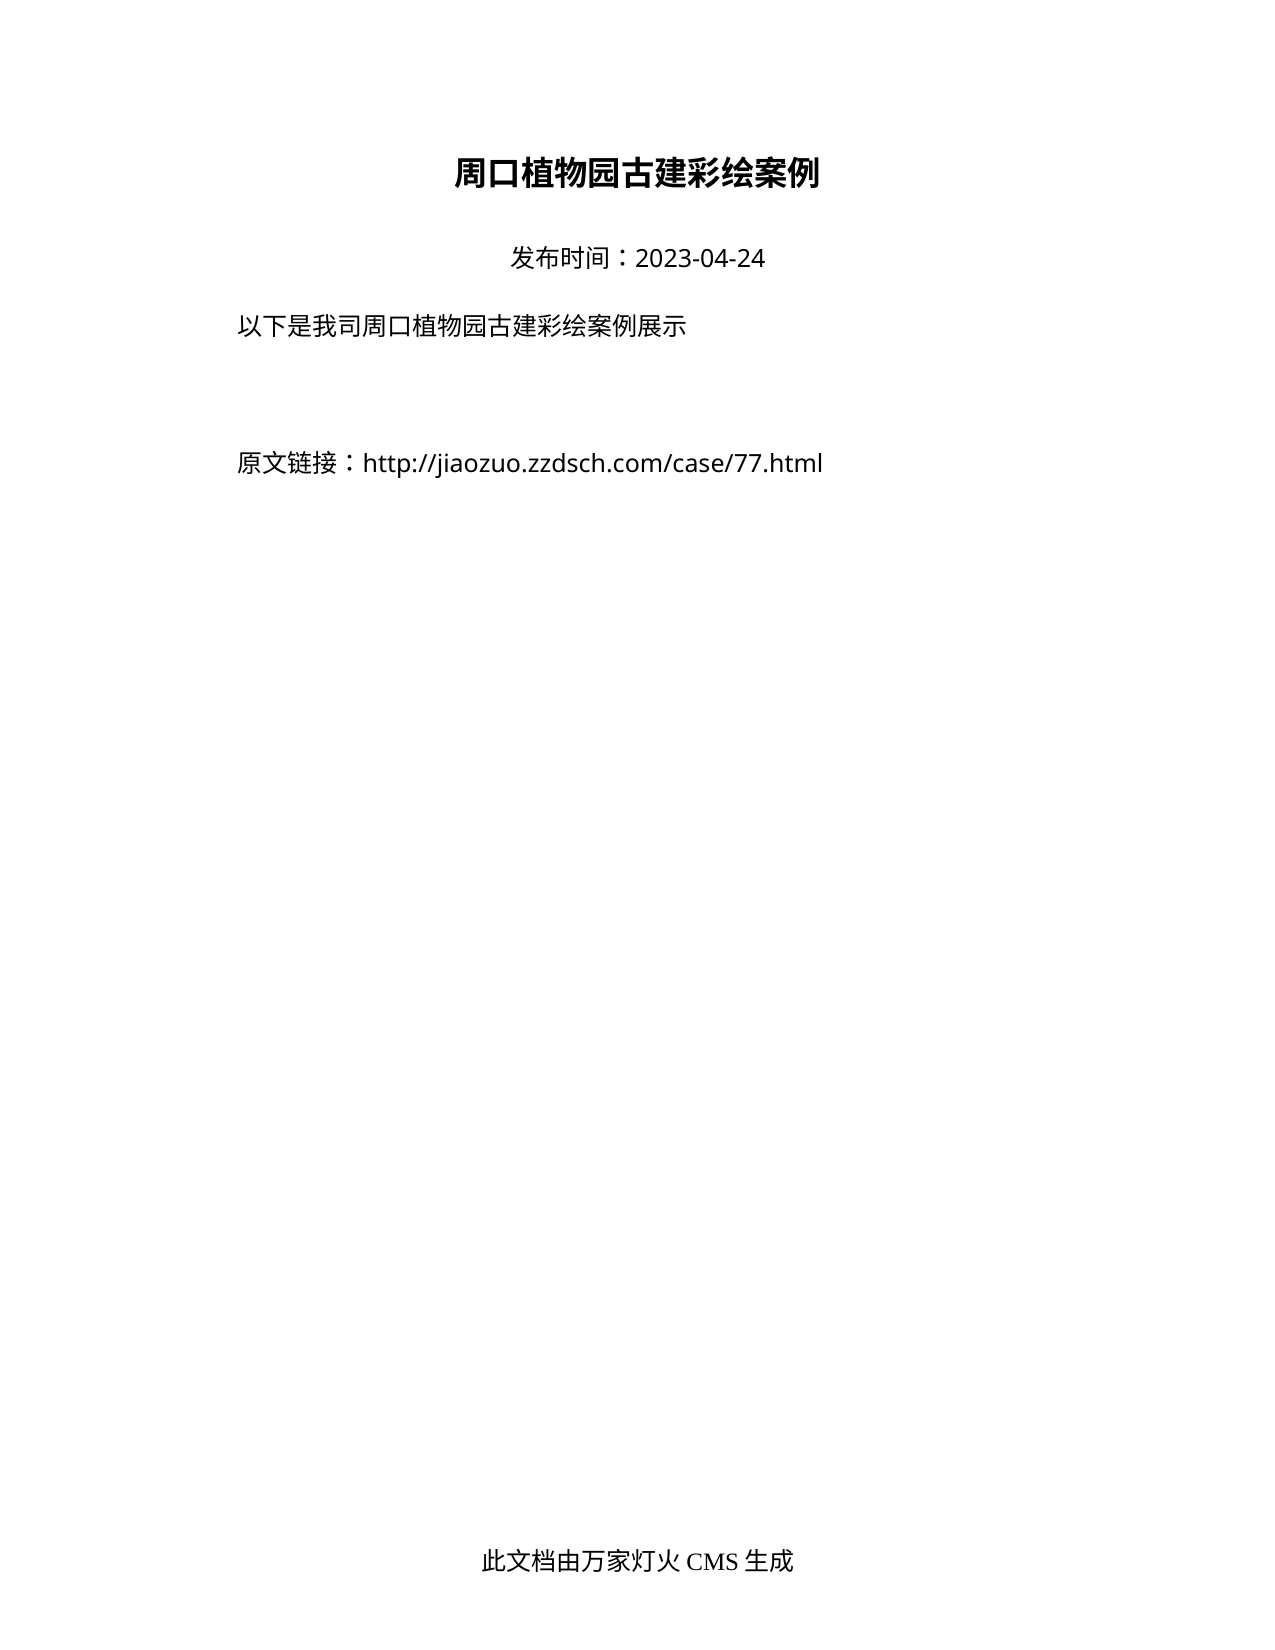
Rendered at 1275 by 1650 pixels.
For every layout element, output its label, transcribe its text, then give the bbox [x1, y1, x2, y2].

text 周口植物园古建彩绘案例 [187, 150, 1087, 195]
text 发布时间：2023-04-24 [187, 241, 1087, 275]
text 以下是我司周口植物园古建彩绘案例展示 [187, 309, 1087, 343]
text 原文链接：http://jiaozuo.zzdsch.com/case/77.html [187, 445, 1087, 479]
